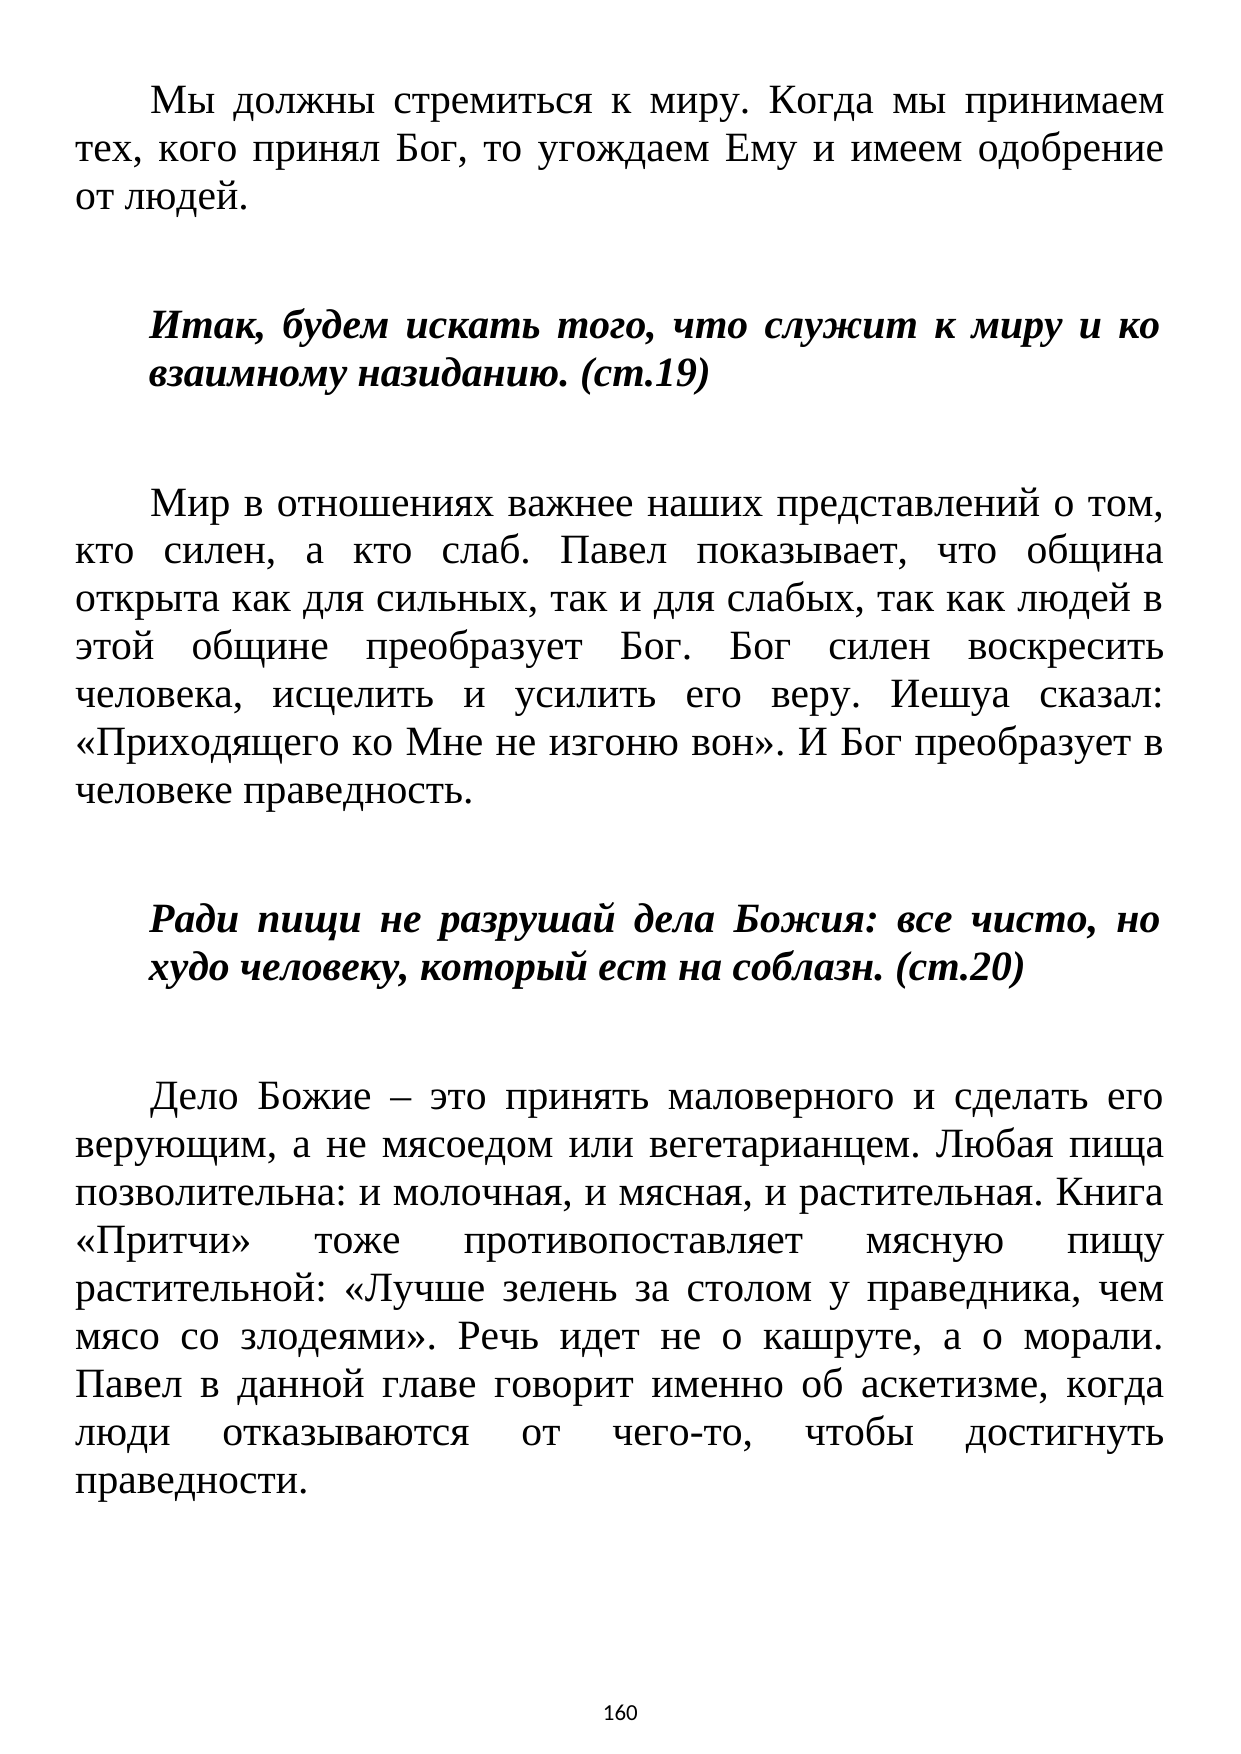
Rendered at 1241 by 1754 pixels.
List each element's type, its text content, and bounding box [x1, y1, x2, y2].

text Дело Божие – это принять маловерного и сделать его верующим, а не мясоедом или вегетарианцем. Любая пища позволительна: и молочная, и мясная, и растительная. Книга «Притчи» тоже противопоставляет мясную пищу растительной: «Лучше зелень за столом у праведника, чем мясо со злодеями». Речь идет не о кашруте, а о морали. Павел в данной главе говорит именно об аскетизме, когда люди отказываются от чего-то, чтобы достигнуть праведности. [75, 1071, 1165, 1502]
text Итак, будем искать того, что служит к миру и ко взаимному назиданию. (ст.19) [149, 300, 1165, 396]
text Мир в отношениях важнее наших представлений о том, кто силен, а кто слаб. Павел показывает, что община открыта как для сильных, так и для слабых, так как людей в этой общине преобразует Бог. Бог силен воскресить человека, исцелить и усилить его веру. Иешуа сказал: «Приходящего ко Мне не изгоню вон». И Бог преобразует в человеке праведность. [75, 477, 1165, 812]
text Ради пищи не разрушай дела Божия: все чисто, но худо человеку, который ест на соблазн. (ст.20) [149, 894, 1165, 989]
text Мы должны стремиться к миру. Когда мы принимаем тех, кого принял Бог, то угождаем Ему и имеем одобрение от людей. [75, 75, 1165, 219]
